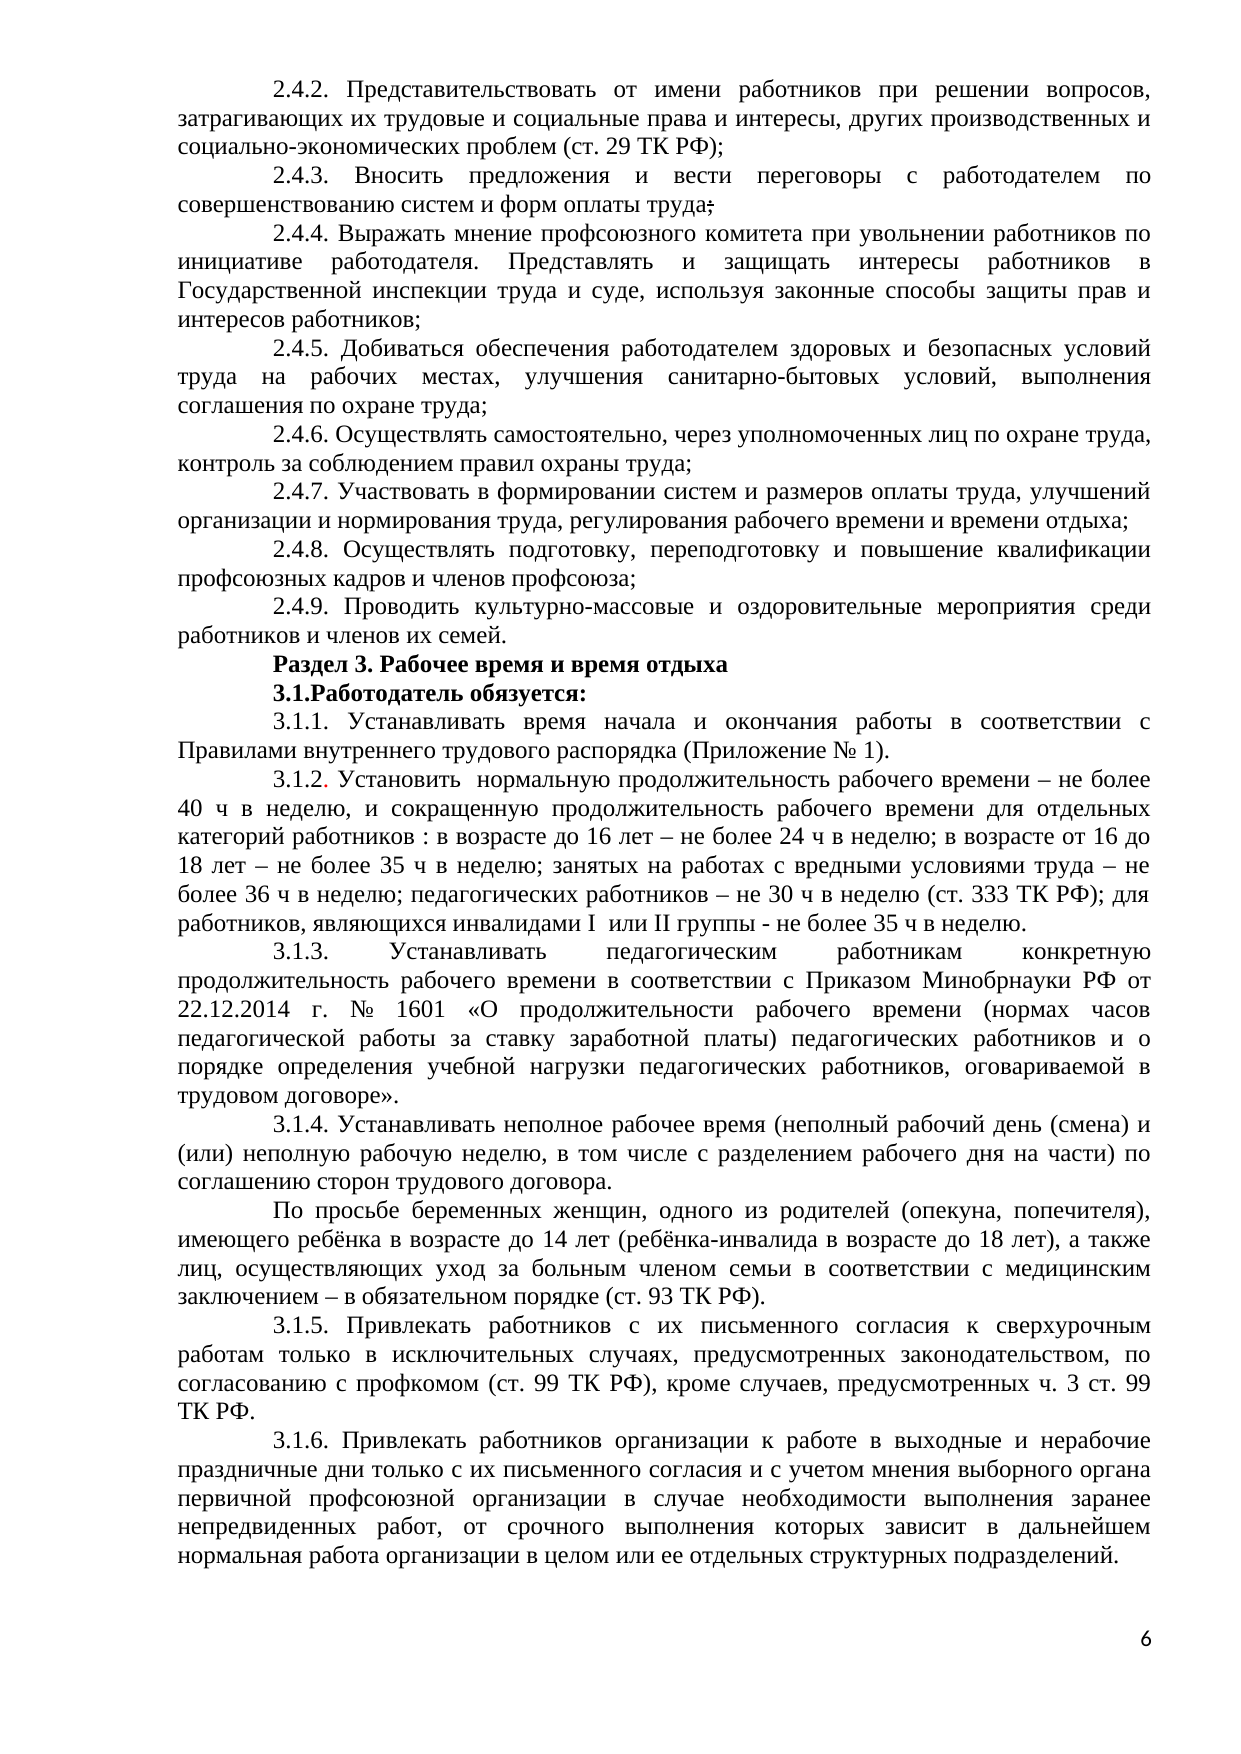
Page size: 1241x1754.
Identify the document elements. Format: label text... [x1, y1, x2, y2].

text 2.4.6. Осуществлять самостоятельно, через уполномоченных лиц по охране труда, контроль за соблюдением правил охраны труда; [177, 419, 1152, 476]
text 3.1.6. Привлекать работников организации к работе в выходные и нерабочие праздничные дни только с их письменного согласия и с учетом мнения выборного органа первичной профсоюзной организации в случае необходимости выполнения заранее непредвиденных работ, от срочного выполнения которых зависит в дальнейшем нормальная работа организации в целом или ее отдельных структурных подразделений. [177, 1425, 1152, 1569]
text 2.4.4. Выражать мнение профсоюзного комитета при увольнении работников по инициативе работодателя. Представлять и защищать интересы работников в Государственной инспекции труда и суде, используя законные способы защиты прав и интересов работников; [177, 218, 1152, 333]
text 3.1.3. Устанавливать педагогическим работникам конкретную продолжительность рабочего времени в соответствии с Приказом Минобрнауки РФ от 22.12.2014 г. № 1601 «О продолжительности рабочего времени (нормах часов педагогической работы за ставку заработной платы) педагогических работников и о порядке определения учебной нагрузки педагогических работников, оговариваемой в трудовом договоре». [177, 936, 1152, 1109]
text 3.1.Работодатель обязуется: [177, 678, 1152, 706]
text 2.4.3. Вносить предложения и вести переговоры с работодателем по совершенствованию систем и форм оплаты труда; [177, 160, 1152, 218]
text 2.4.9. Проводить культурно-массовые и оздоровительные мероприятия среди работников и членов их семей. [177, 591, 1152, 649]
text 2.4.2. Представительствовать от имени работников при решении вопросов, затрагивающих их трудовые и социальные права и интересы, других производственных и социально-экономических проблем (ст. 29 ТК РФ); [177, 74, 1152, 160]
text 3.1.5. Привлекать работников с их письменного согласия к сверхурочным работам только в исключительных случаях, предусмотренных законодательством, по согласованию с профкомом (ст. 99 ТК РФ), кроме случаев, предусмотренных ч. 3 ст. 99 ТК РФ. [177, 1310, 1152, 1425]
text 3.1.4. Устанавливать неполное рабочее время (неполный рабочий день (смена) и (или) неполную рабочую неделю, в том числе с разделением рабочего дня на части) по соглашению сторон трудового договора. [177, 1109, 1152, 1195]
text По просьбе беременных женщин, одного из родителей (опекуна, попечителя), имеющего ребёнка в возрасте до 14 лет (ребёнка-инвалида в возрасте до 18 лет), а также лиц, осуществляющих уход за больным членом семьи в соответствии с медицинским заключением – в обязательном порядке (ст. 93 ТК РФ). [177, 1195, 1152, 1310]
text 3.1.2. Установить нормальную продолжительность рабочего времени – не более 40 ч в неделю, и сокращенную продолжительность рабочего времени для отдельных категорий работников : в возрасте до 16 лет – не более 24 ч в неделю; в возрасте от 16 до 18 лет – не более 35 ч в неделю; занятых на работах с вредными условиями труда – не более 36 ч в неделю; педагогических работников – не 30 ч в неделю (ст. 333 ТК РФ); для работников, являющихся инвалидами I или II группы - не более 35 ч в неделю. [177, 764, 1152, 936]
text 2.4.7. Участвовать в формировании систем и размеров оплаты труда, улучшений организации и нормирования труда, регулирования рабочего времени и времени отдыха; [177, 476, 1152, 534]
text 3.1.1. Устанавливать время начала и окончания работы в соответствии с Правилами внутреннего трудового распорядка (Приложение № 1). [177, 706, 1152, 764]
text 2.4.8. Осуществлять подготовку, переподготовку и повышение квалификации профсоюзных кадров и членов профсоюза; [177, 534, 1152, 591]
text Раздел 3. Рабочее время и время отдыха [177, 649, 1152, 678]
text 2.4.5. Добиваться обеспечения работодателем здоровых и безопасных условий труда на рабочих местах, улучшения санитарно-бытовых условий, выполнения соглашения по охране труда; [177, 333, 1152, 419]
